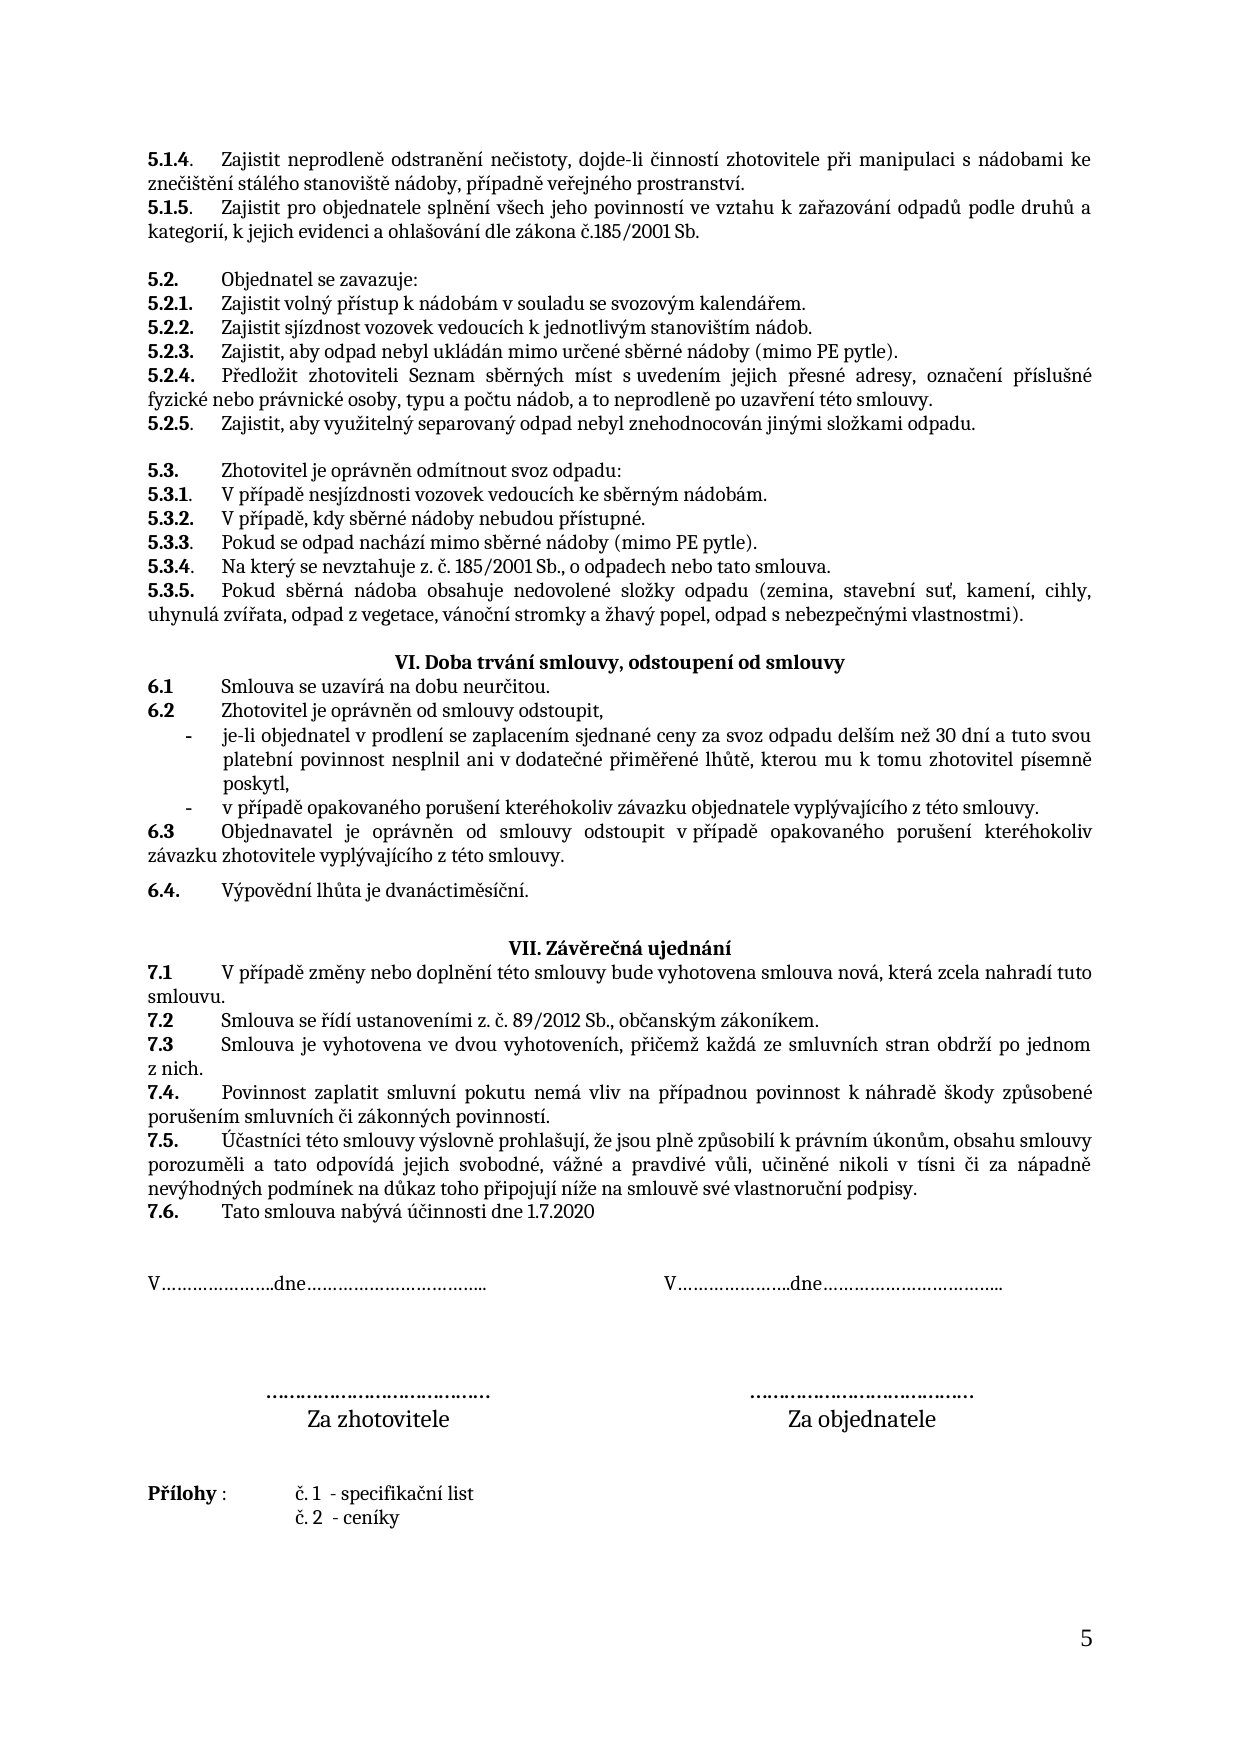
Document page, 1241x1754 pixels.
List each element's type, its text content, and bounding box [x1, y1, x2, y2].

text 5.3.5. Pokud sběrná nádoba obsahuje nedovolené složky odpadu (zemina, stavební suť, kamení, cihly, uhynulá zvířata, odpad z vegetace, vánoční stromky a žhavý popel, odpad s nebezpečnými vlastnostmi). [148, 579, 1093, 627]
list je-li objednatel v prodlení se zaplacením sjednané ceny za svoz odpadu delším než 30 dní a tuto svou platební povinnost nesplnil ani v dodatečné přiměřené lhůtě, kterou mu k tomu zhotovitel písemně poskytl, [185, 723, 1093, 795]
text 5.1.4. Zajistit neprodleně odstranění nečistoty, dojde-li činností zhotovitele při manipulaci s nádobami ke znečištění stálého stanoviště nádoby, případně veřejného prostranství. [148, 148, 1093, 196]
text 7.4. Povinnost zaplatit smluvní pokutu nemá vliv na případnou povinnost k náhradě škody způsobené porušením smluvních či zákonných povinností. [148, 1080, 1093, 1128]
text 5.3. Zhotovitel je oprávněn odmítnout svoz odpadu: [148, 459, 1093, 483]
list v případě opakovaného porušení kteréhokoliv závazku objednatele vyplývajícího z této smlouvy. [185, 795, 1093, 820]
text 5.3.1. V případě nesjízdnosti vozovek vedoucích ke sběrným nádobám. [148, 483, 1093, 507]
text 5.3.4. Na který se nevztahuje z. č. 185/2001 Sb., o odpadech nebo tato smlouva. [148, 555, 1093, 579]
text VI. Doba trvání smlouvy, odstoupení od smlouvy [148, 651, 1093, 675]
text Přílohy : č. 1 - specifikační list [148, 1482, 1093, 1506]
text 5.2. Objednatel se zavazuje: [148, 267, 1093, 291]
text 7.1 V případě změny nebo doplnění této smlouvy bude vyhotovena smlouva nová, která zcela nahradí tuto smlouvu. [148, 961, 1093, 1008]
text č. 2 - ceníky [148, 1506, 1093, 1529]
text 7.2 Smlouva se řídí ustanoveními z. č. 89/2012 Sb., občanským zákoníkem. [148, 1008, 1093, 1032]
table_cell Za objednatele [620, 1405, 1104, 1434]
text 5.2.3. Zajistit, aby odpad nebyl ukládán mimo určené sběrné nádoby (mimo PE pytle). [148, 339, 1093, 363]
text 5.2.1. Zajistit volný přístup k nádobám v souladu se svozovým kalendářem. [148, 291, 1093, 315]
text 7.3 Smlouva je vyhotovena ve dvou vyhotoveních, přičemž každá ze smluvních stran obdrží po jednom z nich. [148, 1032, 1093, 1080]
text 5.1.5. Zajistit pro objednatele splnění všech jeho povinností ve vztahu k zařazování odpadů podle druhů a kategorií, k jejich evidenci a ohlašování dle zákona č.185/2001 Sb. [148, 196, 1093, 243]
text VII. Závěrečná ujednání [148, 937, 1093, 961]
text 7.5. Účastníci této smlouvy výslovně prohlašují, že jsou plně způsobilí k právním úkonům, obsahu smlouvy porozuměli a tato odpovídá jejich svobodné, vážné a pravdivé vůli, učiněné nikoli v tísni či za nápadně nevýhodných podmínek na důkaz toho připojují níže na smlouvě své vlastnoruční podpisy. [148, 1128, 1093, 1200]
table_header ………………………………… [620, 1374, 1104, 1405]
text 5.3.2. V případě, kdy sběrné nádoby nebudou přístupné. [148, 507, 1093, 531]
text 7.6. Tato smlouva nabývá účinnosti dne 1.7.2020 [148, 1200, 1093, 1224]
text 5.3.3. Pokud se odpad nachází mimo sběrné nádoby (mimo PE pytle). [148, 531, 1093, 555]
text 5.2.4. Předložit zhotoviteli Seznam sběrných míst s uvedením jejich přesné adresy, označení příslušné fyzické nebo právnické osoby, typu a počtu nádob, a to neprodleně po uzavření této smlouvy. [148, 363, 1093, 411]
text 5.2.5. Zajistit, aby využitelný separovaný odpad nebyl znehodnocován jinými složkami odpadu. [148, 411, 1093, 435]
text 6.3 Objednavatel je oprávněn od smlouvy odstoupit v případě opakovaného porušení kteréhokoliv závazku zhotovitele vyplývajícího z této smlouvy. [148, 820, 1093, 868]
text 6.2 Zhotovitel je oprávněn od smlouvy odstoupit, [148, 699, 1093, 723]
text 6.1 Smlouva se uzavírá na dobu neurčitou. [148, 675, 1093, 699]
text 5.2.2. Zajistit sjízdnost vozovek vedoucích k jednotlivým stanovištím nádob. [148, 315, 1093, 339]
table_cell Za zhotovitele [136, 1405, 620, 1434]
text 6.4. Výpovědní lhůta je dvanáctiměsíční. [148, 878, 1093, 902]
table_header ………………………………… [136, 1374, 620, 1405]
text V………………….dne…………………………….. V………………….dne…………………………….. [148, 1272, 1093, 1296]
